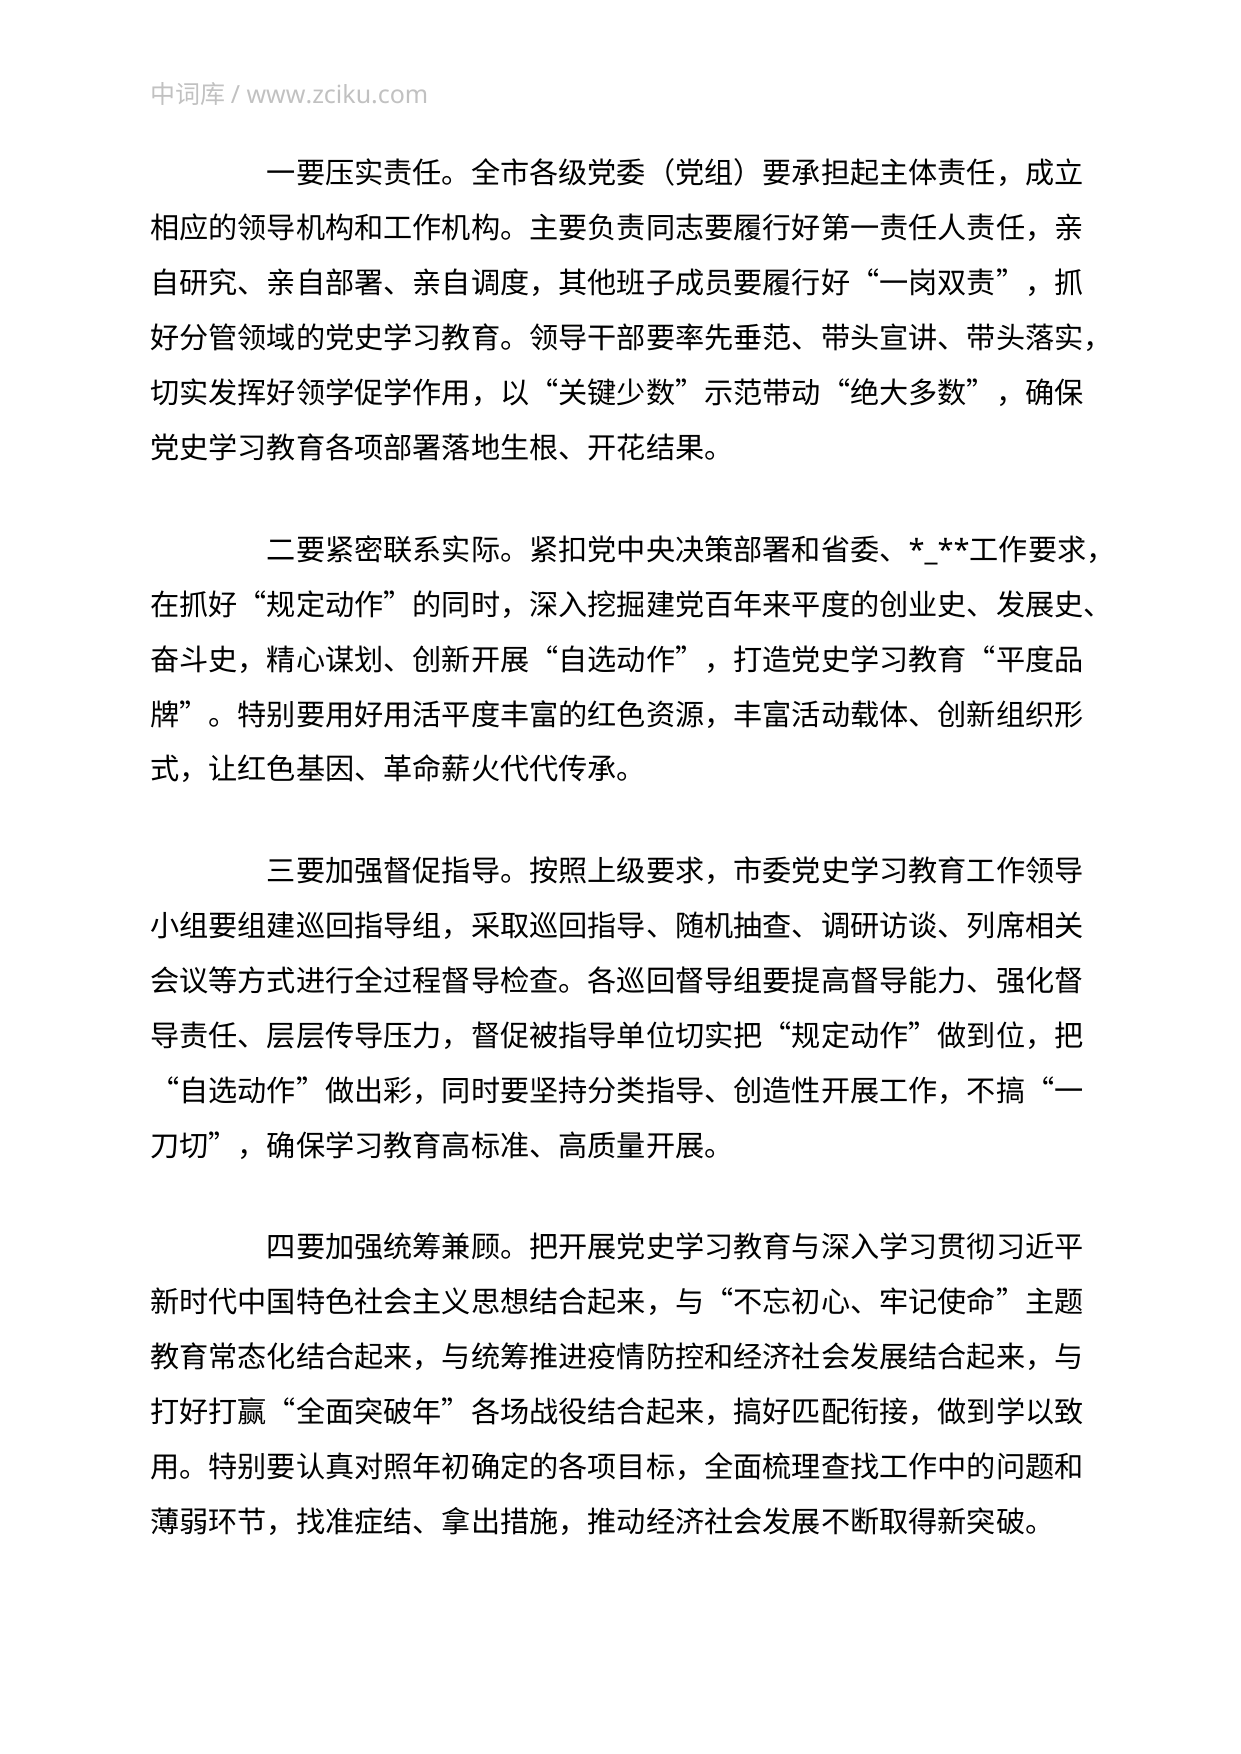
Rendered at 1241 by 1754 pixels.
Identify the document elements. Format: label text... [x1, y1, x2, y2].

text 二要紧密联系实际。紧扣党中央决策部署和省委、*_**工作要求，在抓好“规定动作”的同时，深入挖掘建党百年来平度的创业史、发展史、奋斗史，精心谋划、创新开展“自选动作”，打造党史学习教育“平度品牌”。特别要用好用活平度丰富的红色资源，丰富活动载体、创新组织形式，让红色基因、革命薪火代代传承。 [150, 526, 1090, 788]
text 一要压实责任。全市各级党委（党组）要承担起主体责任，成立相应的领导机构和工作机构。主要负责同志要履行好第一责任人责任，亲自研究、亲自部署、亲自调度，其他班子成员要履行好“一岗双责”，抓好分管领域的党史学习教育。领导干部要率先垂范、带头宣讲、带头落实，切实发挥好领学促学作用，以“关键少数”示范带动“绝大多数”，确保党史学习教育各项部署落地生根、开花结果。 [150, 150, 1090, 467]
text 三要加强督促指导。按照上级要求，市委党史学习教育工作领导小组要组建巡回指导组，采取巡回指导、随机抽查、调研访谈、列席相关会议等方式进行全过程督导检查。各巡回督导组要提高督导能力、强化督导责任、层层传导压力，督促被指导单位切实把“规定动作”做到位，把“自选动作”做出彩，同时要坚持分类指导、创造性开展工作，不搞“一刀切”，确保学习教育高标准、高质量开展。 [150, 848, 1090, 1164]
text 四要加强统筹兼顾。把开展党史学习教育与深入学习贯彻习近平新时代中国特色社会主义思想结合起来，与“不忘初心、牢记使命”主题教育常态化结合起来，与统筹推进疫情防控和经济社会发展结合起来，与打好打赢“全面突破年”各场战役结合起来，搞好匹配衔接，做到学以致用。特别要认真对照年初确定的各项目标，全面梳理查找工作中的问题和薄弱环节，找准症结、拿出措施，推动经济社会发展不断取得新突破。 [150, 1224, 1090, 1541]
